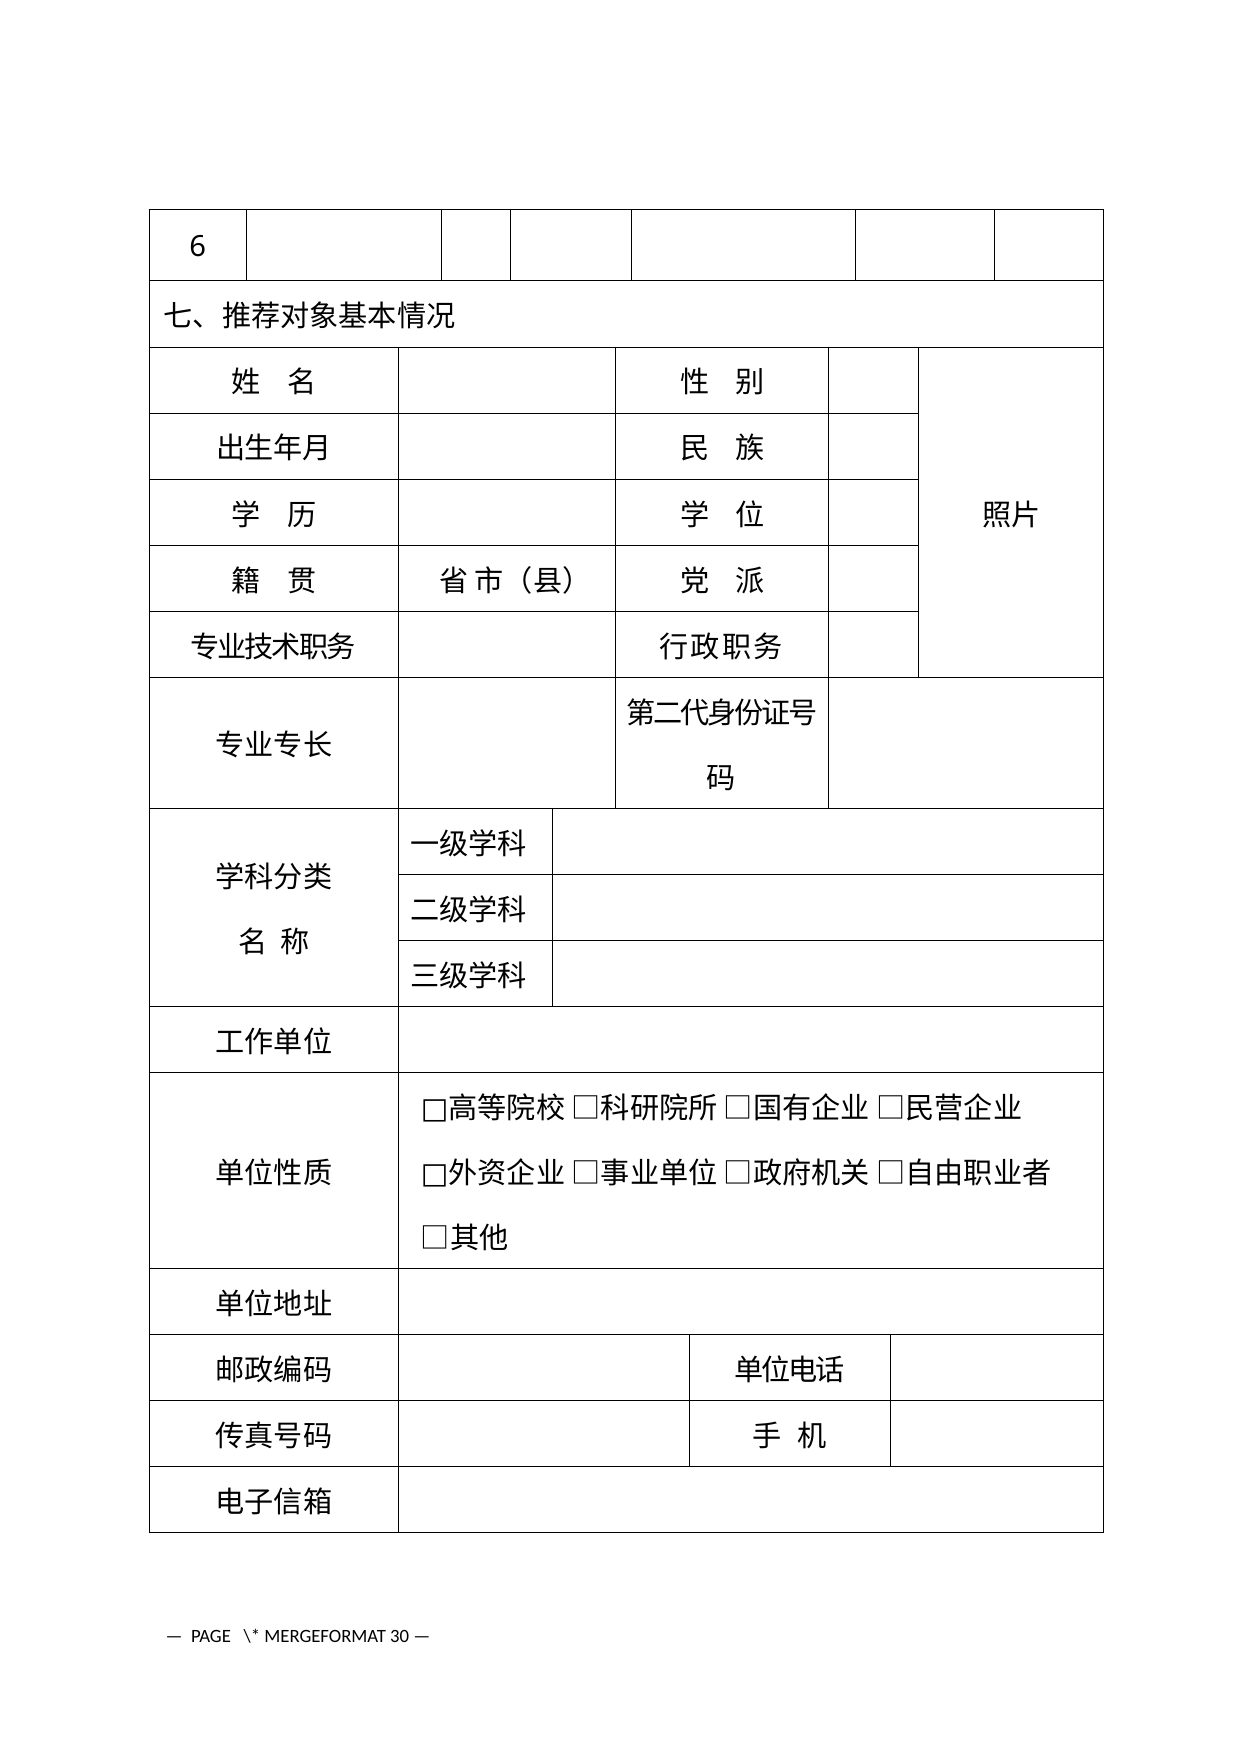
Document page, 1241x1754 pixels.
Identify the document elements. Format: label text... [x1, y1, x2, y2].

table_cell [891, 1335, 1103, 1400]
table_cell 行 政 职 务 [616, 612, 828, 677]
table_cell 民 族 [616, 414, 828, 479]
table_cell 手 机 [690, 1401, 890, 1466]
table_cell □高等院校 □科研院所 □国有企业 □民营企业 □外资企业 □事业单位 □政府机关 □自由职业者 □其他 [399, 1073, 1103, 1268]
table_cell 二级学科 [399, 875, 552, 940]
table_cell [399, 480, 615, 545]
table_cell 工作单位 [150, 1007, 398, 1072]
table_cell 三级学科 [399, 941, 552, 1006]
table_cell [553, 941, 1103, 1006]
table_cell [829, 546, 918, 611]
table_cell [247, 210, 441, 280]
table_cell 传真号码 [150, 1401, 398, 1466]
table_cell [399, 348, 615, 413]
table_cell 学 历 [150, 480, 398, 545]
table_cell [553, 875, 1103, 940]
table_cell [553, 809, 1103, 874]
table_cell 籍 贯 [150, 546, 398, 611]
table_cell 照片 [919, 348, 1103, 677]
table_cell [442, 210, 510, 280]
table_cell [399, 414, 615, 479]
table_cell [399, 1269, 1103, 1334]
table_cell 单位电话 [690, 1335, 890, 1400]
table_cell [829, 348, 918, 413]
table_cell [399, 1335, 689, 1400]
table_cell 学科分类 名 称 [150, 809, 398, 1006]
table_cell 6 [150, 210, 246, 280]
table_cell 专业技术职务 [150, 612, 398, 677]
table_cell 姓 名 [150, 348, 398, 413]
table_cell [891, 1401, 1103, 1466]
table_cell 单位地址 [150, 1269, 398, 1334]
table_cell 一级学科 [399, 809, 552, 874]
table_cell [632, 210, 855, 280]
table_cell 出生年月 [150, 414, 398, 479]
table_cell [399, 1007, 1103, 1072]
table_cell [856, 210, 994, 280]
table_cell 专业专长 [150, 678, 398, 808]
table_cell 学 位 [616, 480, 828, 545]
table_cell 省 市（县） [399, 546, 615, 611]
table_cell [995, 210, 1103, 280]
table_cell [399, 1467, 1103, 1532]
table_cell [399, 678, 615, 808]
table_cell [829, 612, 918, 677]
table_cell [829, 414, 918, 479]
table_cell 单位性质 [150, 1073, 398, 1268]
table_cell 七、推荐对象基本情况 [150, 281, 1103, 347]
table_cell 电子信箱 [150, 1467, 398, 1532]
table_cell 性 别 [616, 348, 828, 413]
table_cell [511, 210, 631, 280]
table_cell [399, 612, 615, 677]
table_cell 党 派 [616, 546, 828, 611]
table_cell 第二代身份证号码 [616, 678, 828, 808]
table_cell [829, 678, 1103, 808]
table_cell [399, 1401, 689, 1466]
table_cell [829, 480, 918, 545]
table_cell 邮政编码 [150, 1335, 398, 1400]
